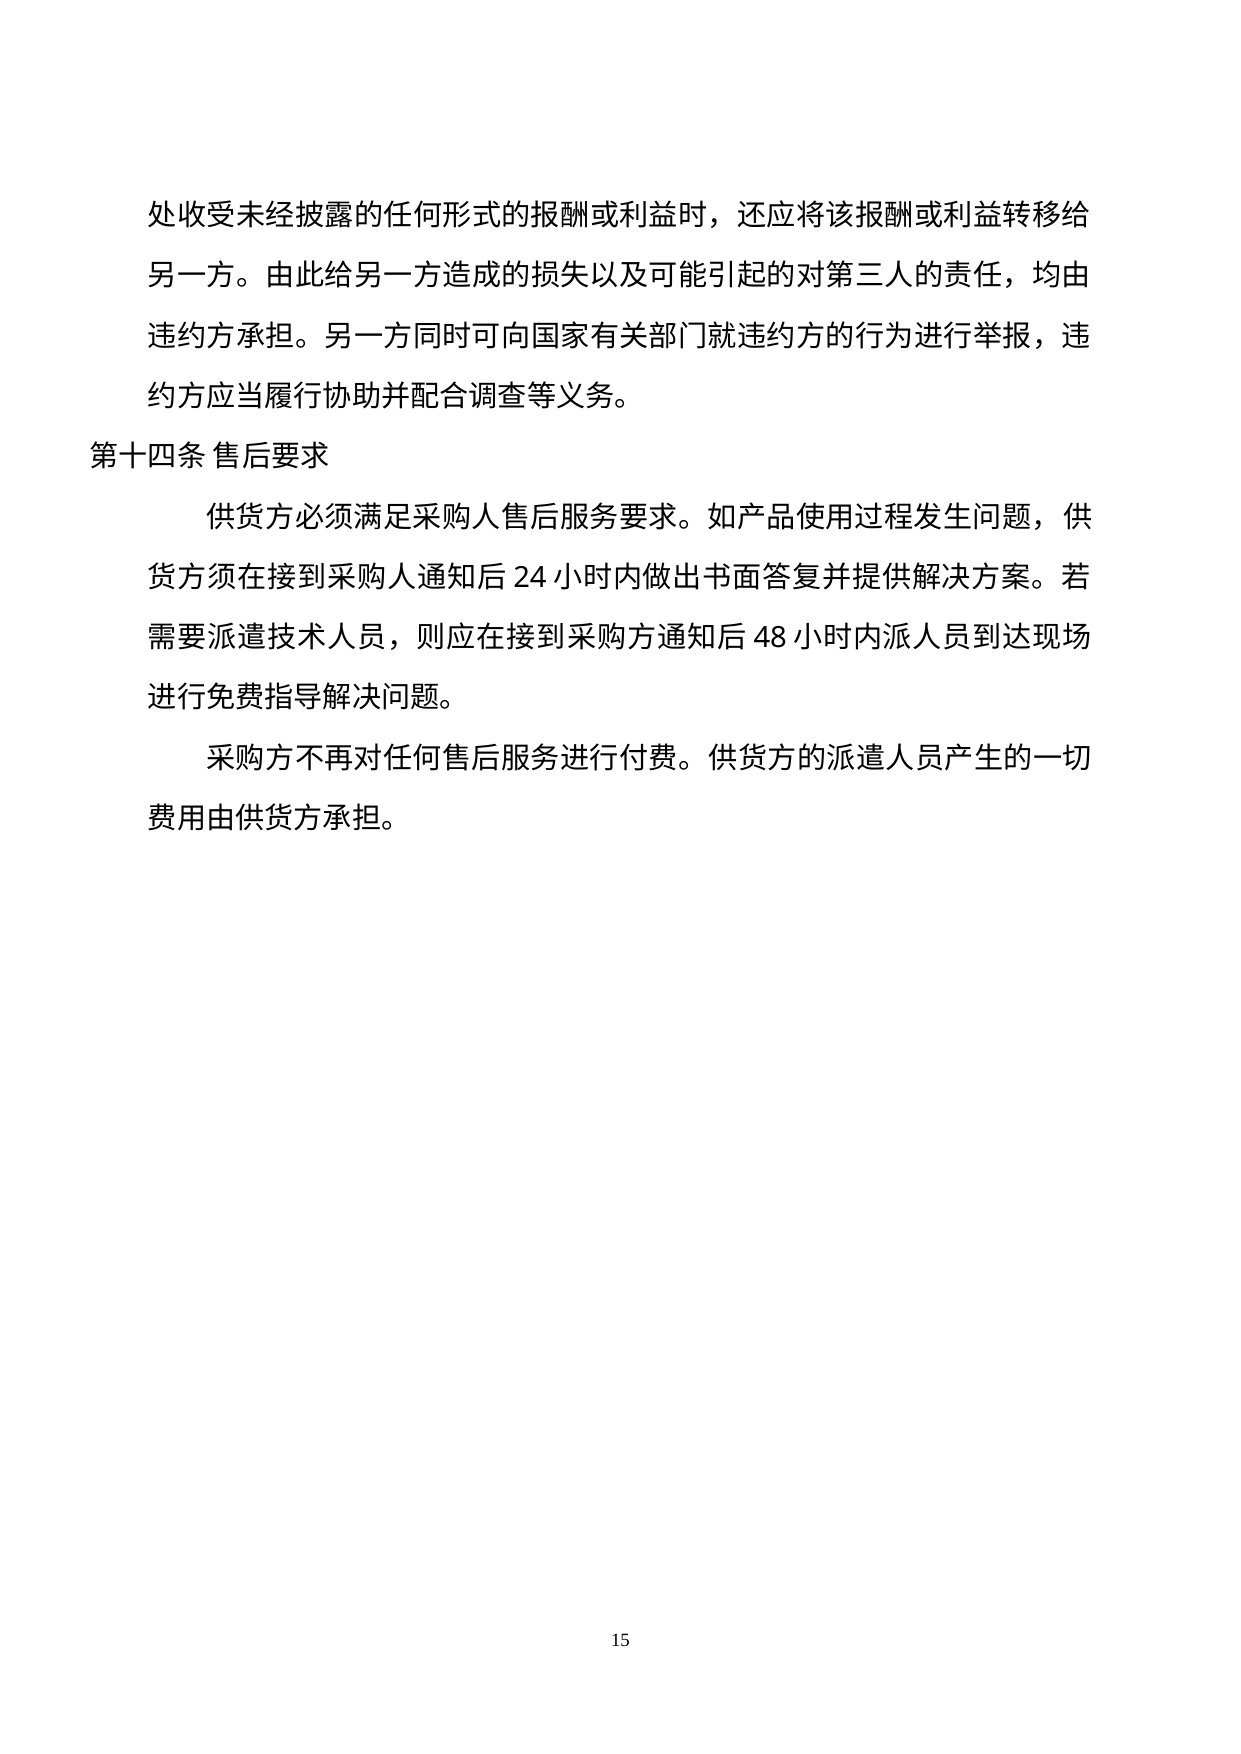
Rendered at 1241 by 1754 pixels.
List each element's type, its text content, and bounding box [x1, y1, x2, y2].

list 供货方必须满足采购人售后服务要求。如产品使用过程发生问题，供货方须在接到采购人通知后24小时内做出书面答复并提供解决方案。若需要派遣技术人员，则应在接到采购方通知后48小时内派人员到达现场进行免费指导解决问题。 [148, 479, 1092, 720]
list 售后要求 [89, 418, 1092, 479]
list 采购方不再对任何售后服务进行付费。供货方的派遣人员产生的一切费用由供货方承担。 [148, 720, 1092, 841]
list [148, 177, 1092, 418]
